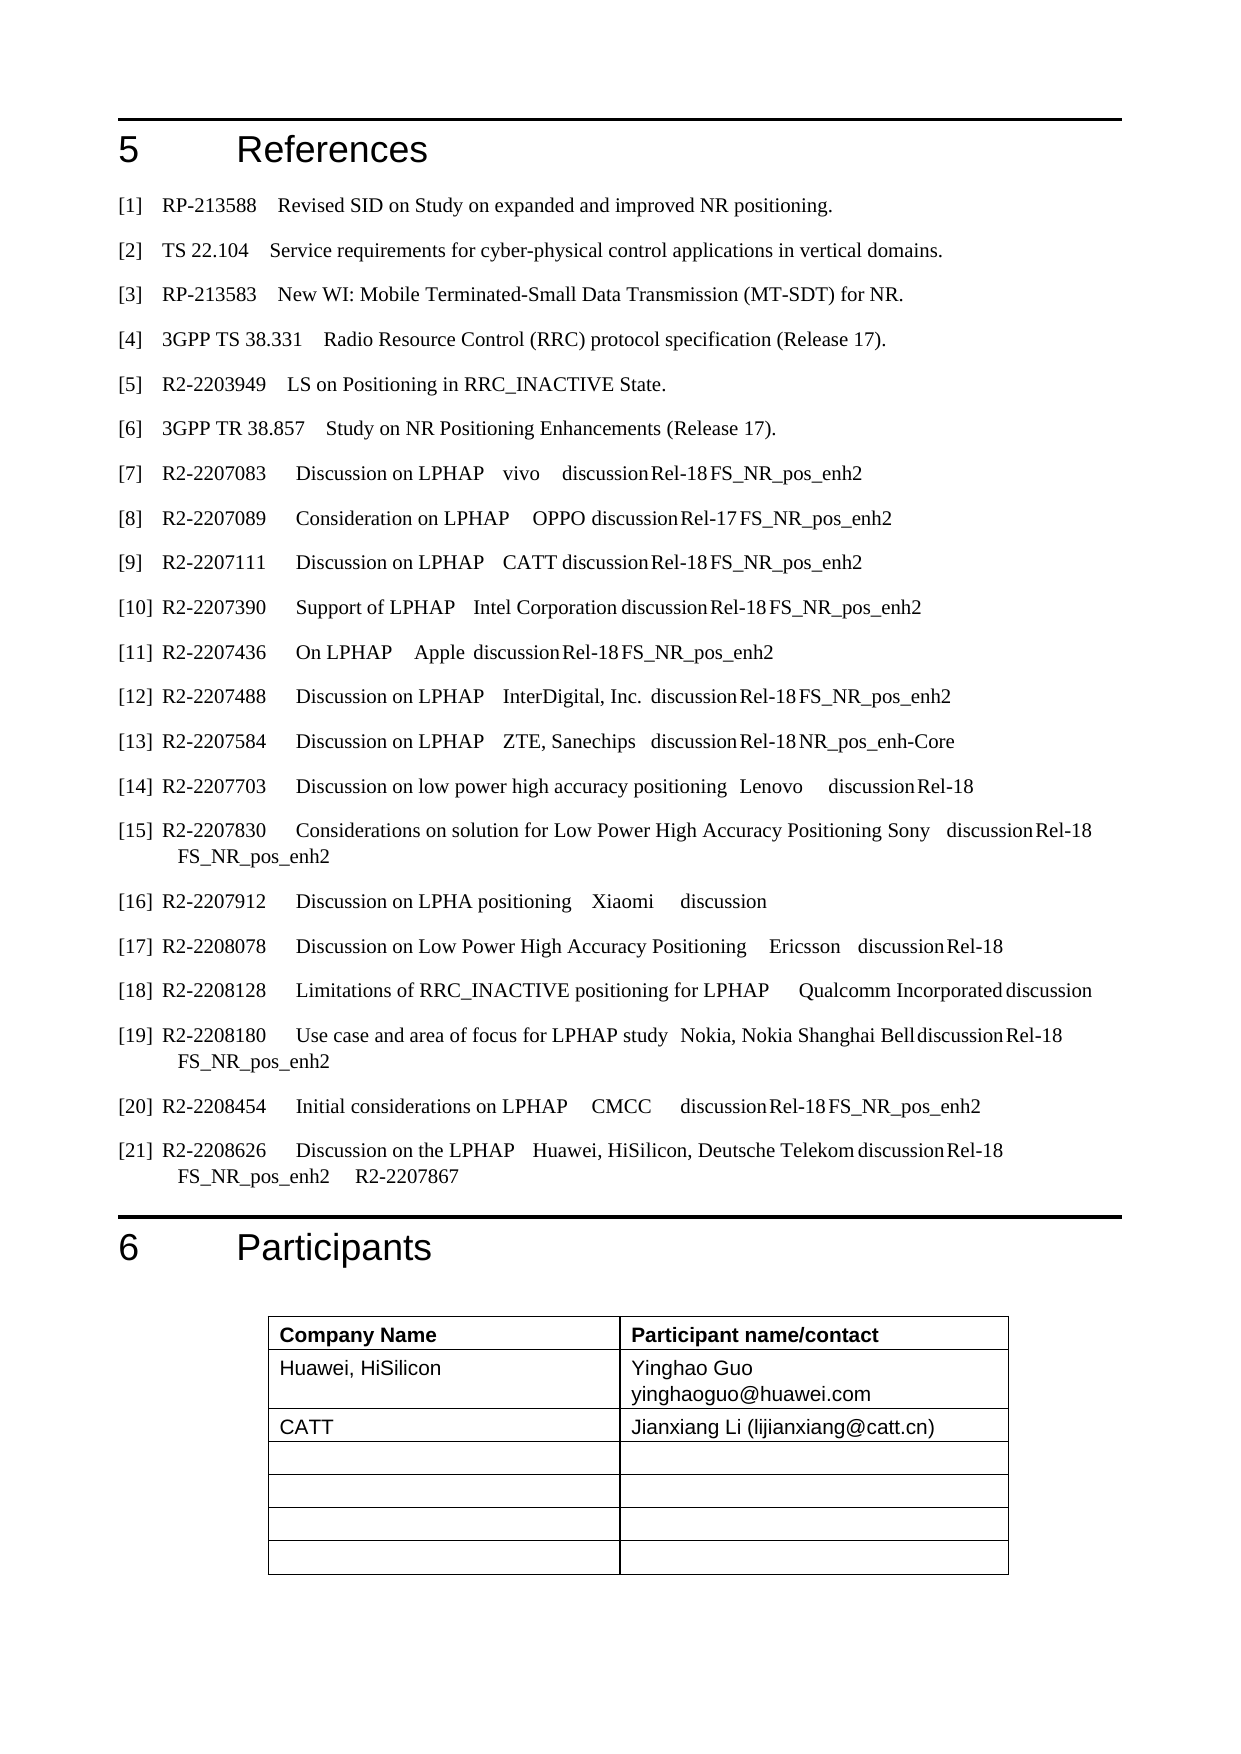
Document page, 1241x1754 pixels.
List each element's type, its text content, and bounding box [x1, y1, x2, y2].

table_header Company Name [269, 1317, 619, 1349]
list R2-2207830 Considerations on solution for Low Power High Accuracy Positioning Sony discussion Rel-18 FS_NR_pos_enh2 [118, 818, 1122, 868]
list R2-2203949 LS on Positioning in RRC_INACTIVE State. [118, 372, 1122, 396]
table_cell [621, 1541, 1008, 1573]
list R2-2207390 Support of LPHAP Intel Corporation discussion Rel-18 FS_NR_pos_enh2 [118, 595, 1122, 619]
list R2-2208078 Discussion on Low Power High Accuracy Positioning Ericsson discussion Rel-18 [118, 934, 1122, 958]
table_cell CATT [269, 1409, 619, 1441]
table_cell Jianxiang Li (lijianxiang@catt.cn) [621, 1409, 1008, 1441]
table_cell [269, 1442, 619, 1474]
list R2-2207912 Discussion on LPHA positioning Xiaomi discussion [118, 889, 1122, 913]
table_cell [621, 1442, 1008, 1474]
list 3GPP TS 38.331 Radio Resource Control (RRC) protocol specification (Release 17). [118, 327, 1122, 351]
list RP-213588 Revised SID on Study on expanded and improved NR positioning. [118, 193, 1122, 217]
list R2-2208128 Limitations of RRC_INACTIVE positioning for LPHAP Qualcomm Incorporated discussion [118, 978, 1122, 1002]
table_cell [269, 1541, 619, 1573]
list RP-213583 New WI: Mobile Terminated-Small Data Transmission (MT-SDT) for NR. [118, 282, 1122, 306]
list R2-2208454 Initial considerations on LPHAP CMCC discussion Rel-18 FS_NR_pos_enh2 [118, 1094, 1122, 1118]
list R2-2207436 On LPHAP Apple discussion Rel-18 FS_NR_pos_enh2 [118, 640, 1122, 664]
table_cell [621, 1475, 1008, 1507]
subtitle 5 References [118, 121, 1122, 171]
table_cell [269, 1475, 619, 1507]
list R2-2207111 Discussion on LPHAP CATT discussion Rel-18 FS_NR_pos_enh2 [118, 550, 1122, 574]
table_cell [621, 1508, 1008, 1540]
list 3GPP TR 38.857 Study on NR Positioning Enhancements (Release 17). [118, 416, 1122, 440]
table_cell Huawei, HiSilicon [269, 1350, 619, 1408]
list R2-2207703 Discussion on low power high accuracy positioning Lenovo discussion Rel-18 [118, 774, 1122, 798]
subtitle 6 Participants [118, 1219, 1122, 1268]
list R2-2207089 Consideration on LPHAP OPPO discussion Rel-17 FS_NR_pos_enh2 [118, 506, 1122, 530]
list R2-2207083 Discussion on LPHAP vivo discussion Rel-18 FS_NR_pos_enh2 [118, 461, 1122, 485]
list R2-2207584 Discussion on LPHAP ZTE, Sanechips discussion Rel-18 NR_pos_enh-Core [118, 729, 1122, 753]
list R2-2208626 Discussion on the LPHAP Huawei, HiSilicon, Deutsche Telekom discussion Rel-18 FS_NR_pos_enh2 R2-2207867 [118, 1138, 1122, 1188]
table_cell [269, 1508, 619, 1540]
list R2-2208180 Use case and area of focus for LPHAP study Nokia, Nokia Shanghai Bell discussion Rel-18 FS_NR_pos_enh2 [118, 1023, 1122, 1073]
table_cell Yinghao Guo yinghaoguo@huawei.com [621, 1350, 1008, 1408]
list R2-2207488 Discussion on LPHAP InterDigital, Inc. discussion Rel-18 FS_NR_pos_enh2 [118, 684, 1122, 708]
table_header Participant name/contact [621, 1317, 1008, 1349]
list TS 22.104 Service requirements for cyber-physical control applications in vertical domains. [118, 237, 1122, 262]
